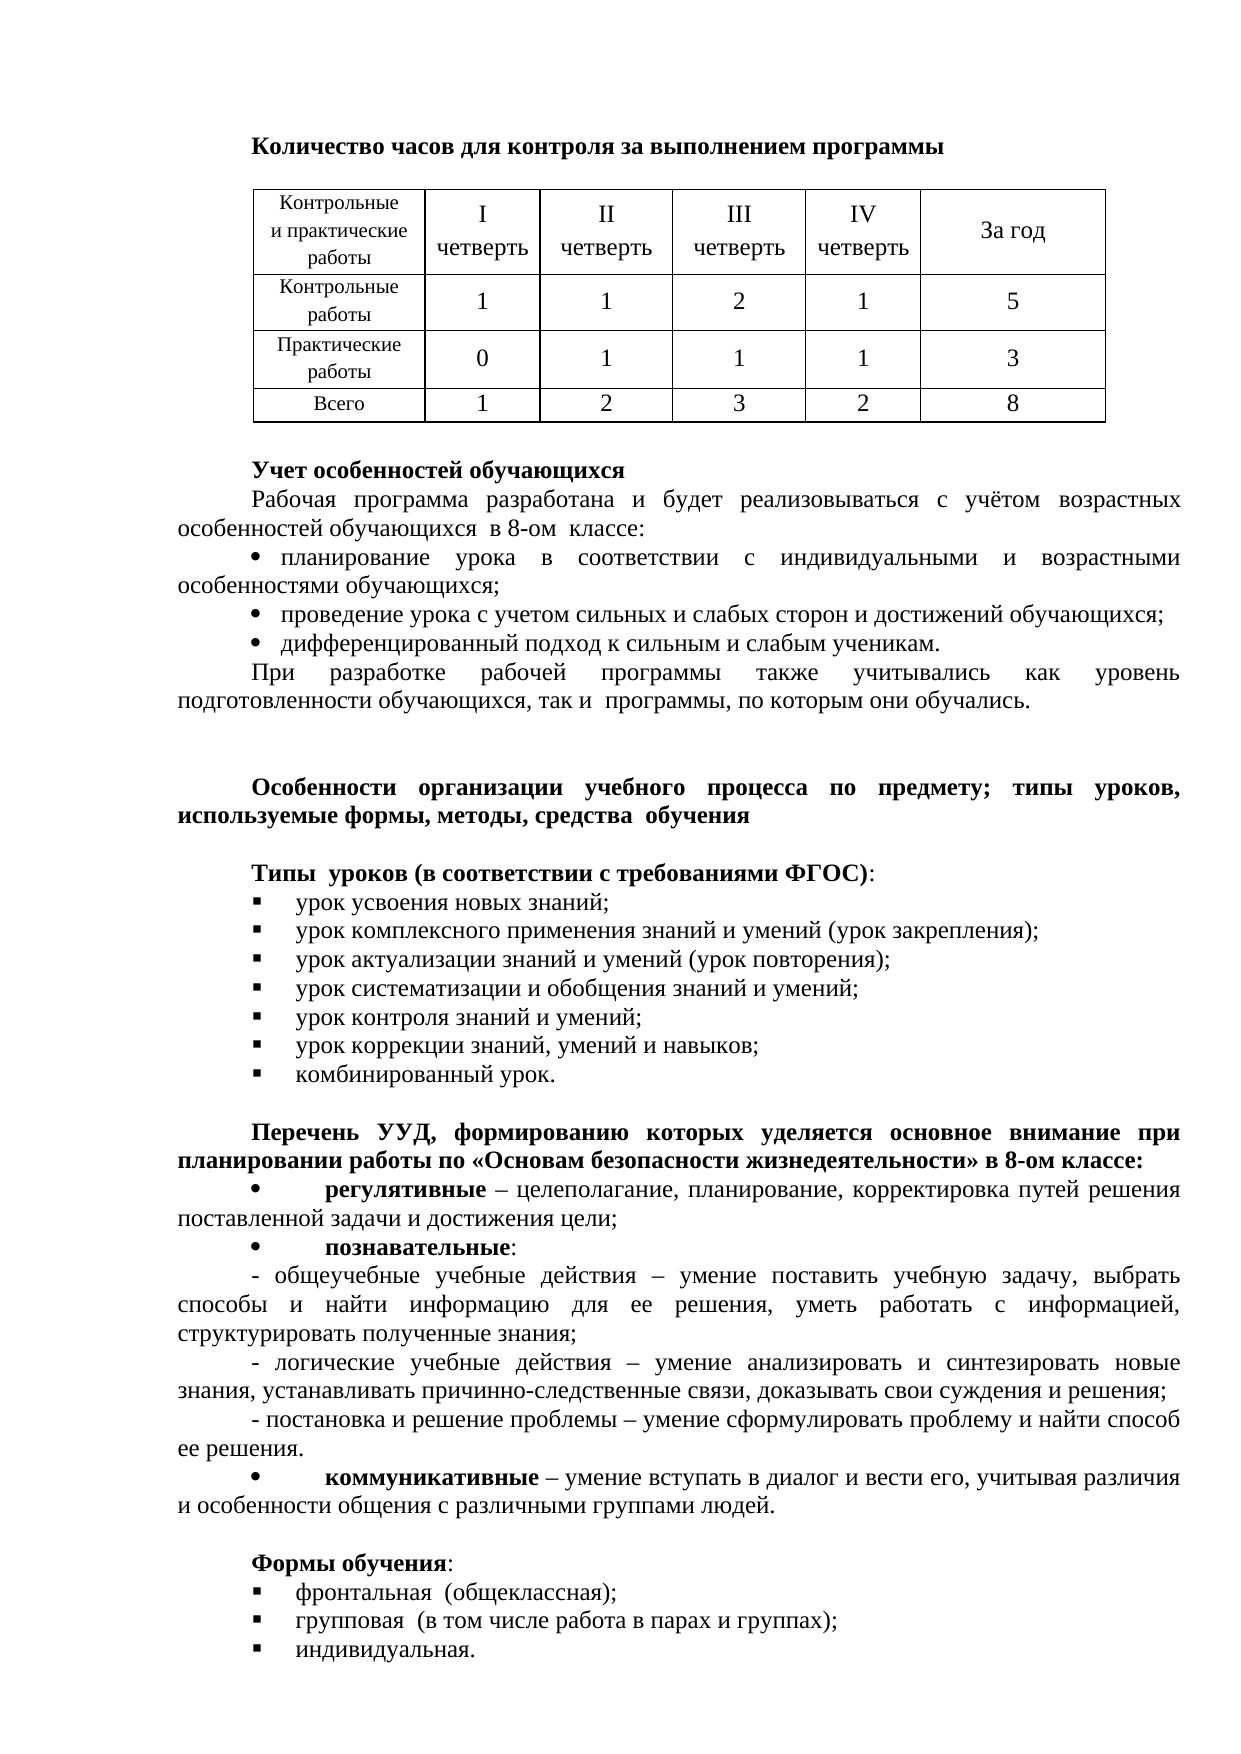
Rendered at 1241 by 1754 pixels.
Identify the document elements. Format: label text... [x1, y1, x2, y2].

list - общеучебные учебные действия – умение поставить учебную задачу, выбрать способы и найти информацию для ее решения, уметь работать с информацией, структурировать полученные знания; [177, 1261, 1181, 1347]
text Рабочая программа разработана и будет реализовываться с учётом возрастных особенностей обучающихся в 8-ом классе: [177, 484, 1181, 542]
table_cell Всего [254, 389, 424, 421]
table_cell 2 [541, 389, 672, 421]
table_header Контрольные и практические работы [254, 190, 424, 273]
list планирование урока в соответствии с индивидуальными и возрастными особенностями обучающихся; [177, 542, 1181, 599]
text Типы уроков (в соответствии с требованиями ФГОС): [177, 858, 1181, 887]
table_cell Практические работы [254, 331, 424, 387]
list дифференцированный подход к сильным и слабым ученикам. [177, 628, 1181, 657]
list урок усвоения новых знаний; [177, 887, 1181, 916]
table_cell 0 [426, 331, 539, 387]
table_cell 1 [541, 275, 672, 330]
table_cell Контрольные работы [254, 275, 424, 330]
table_cell 2 [673, 275, 805, 330]
table_header III четверть [673, 190, 805, 273]
table_cell 1 [806, 275, 920, 330]
list урок коррекции знаний, умений и навыков; [177, 1031, 1181, 1059]
list - постановка и решение проблемы – умение сформулировать проблему и найти способ ее решения. [177, 1404, 1181, 1462]
table_cell 3 [921, 331, 1105, 387]
list урок контроля знаний и умений; [177, 1002, 1181, 1031]
table_cell 1 [673, 331, 805, 387]
text Перечень УУД, формированию которых уделяется основное внимание при планировании работы по «Основам безопасности жизнедеятельности» в 8-ом классе: [177, 1117, 1181, 1174]
list проведение урока с учетом сильных и слабых сторон и достижений обучающихся; [177, 599, 1181, 628]
list познавательные: [177, 1232, 1181, 1261]
list фронтальная (общеклассная); [177, 1577, 1181, 1606]
text Учет особенностей обучающихся [177, 456, 1181, 484]
list индивидуальная. [177, 1634, 1181, 1663]
list - логические учебные действия – умение анализировать и синтезировать новые знания, устанавливать причинно-следственные связи, доказывать свои суждения и решения; [177, 1347, 1181, 1404]
list групповая (в том числе работа в парах и группах); [177, 1606, 1181, 1634]
table_cell 1 [806, 331, 920, 387]
list урок актуализации знаний и умений (урок повторения); [177, 944, 1181, 973]
list комбинированный урок. [177, 1059, 1181, 1088]
text Особенности организации учебного процесса по предмету; типы уроков, используемые формы, методы, средства обучения [177, 772, 1181, 829]
text Формы обучения: [177, 1548, 1181, 1577]
table_cell 1 [426, 275, 539, 330]
table_cell 1 [541, 331, 672, 387]
list коммуникативные – умение вступать в диалог и вести его, учитывая различия и особенности общения с различными группами людей. [177, 1462, 1181, 1519]
text Количество часов для контроля за выполнением программы [177, 131, 1181, 160]
table_header I четверть [426, 190, 539, 273]
table_header II четверть [541, 190, 672, 273]
list урок комплексного применения знаний и умений (урок закрепления); [177, 916, 1181, 944]
table_cell 8 [921, 389, 1105, 421]
list регулятивные – целеполагание, планирование, корректировка путей решения поставленной задачи и достижения цели; [177, 1174, 1181, 1232]
table_cell 3 [673, 389, 805, 421]
table_header За год [921, 190, 1105, 273]
table_header IV четверть [806, 190, 920, 273]
table_cell 5 [921, 275, 1105, 330]
list урок систематизации и обобщения знаний и умений; [177, 973, 1181, 1002]
table_cell 1 [426, 389, 539, 421]
table_cell 2 [806, 389, 920, 421]
text При разработке рабочей программы также учитывались как уровень подготовленности обучающихся, так и программы, по которым они обучались. [177, 657, 1181, 714]
